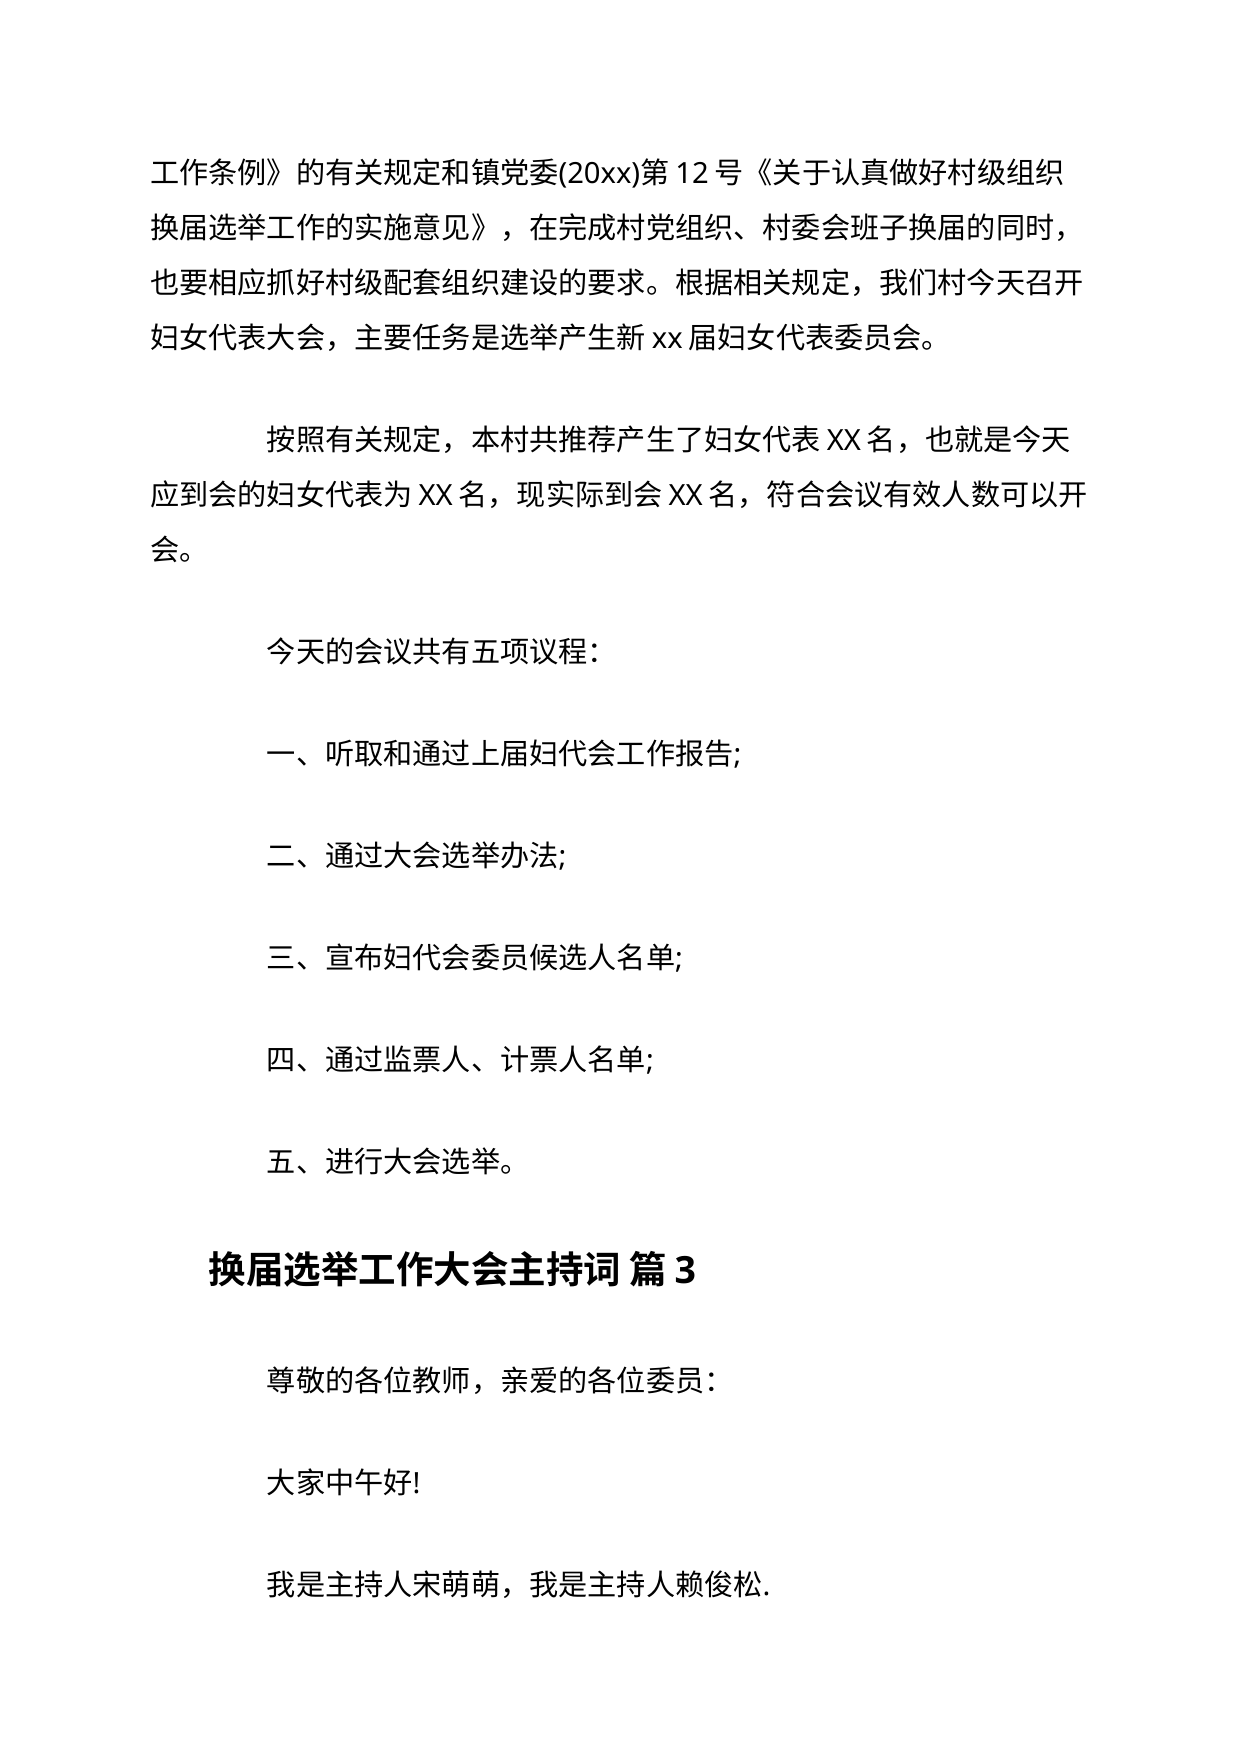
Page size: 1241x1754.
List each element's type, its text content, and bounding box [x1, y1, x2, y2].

text 一、听取和通过上届妇代会工作报告; [150, 730, 1090, 773]
text 今天的会议共有五项议程： [150, 628, 1090, 671]
text 我是主持人宋萌萌，我是主持人赖俊松. [150, 1561, 1090, 1604]
text 二、通过大会选举办法; [150, 832, 1090, 875]
text 大家中午好! [150, 1459, 1090, 1502]
text 尊敬的各位教师，亲爱的各位委员： [150, 1358, 1090, 1400]
text 三、宣布妇代会委员候选人名单; [150, 934, 1090, 977]
text 四、通过监票人、计票人名单; [150, 1036, 1090, 1079]
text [150, 150, 1090, 357]
text 按照有关规定，本村共推荐产生了妇女代表XX名，也就是今天应到会的妇女代表为XX名，现实际到会XX名，符合会议有效人数可以开会。 [150, 417, 1090, 569]
text 五、进行大会选举。 [150, 1138, 1090, 1181]
text 换届选举工作大会主持词 篇3 [150, 1240, 1090, 1294]
